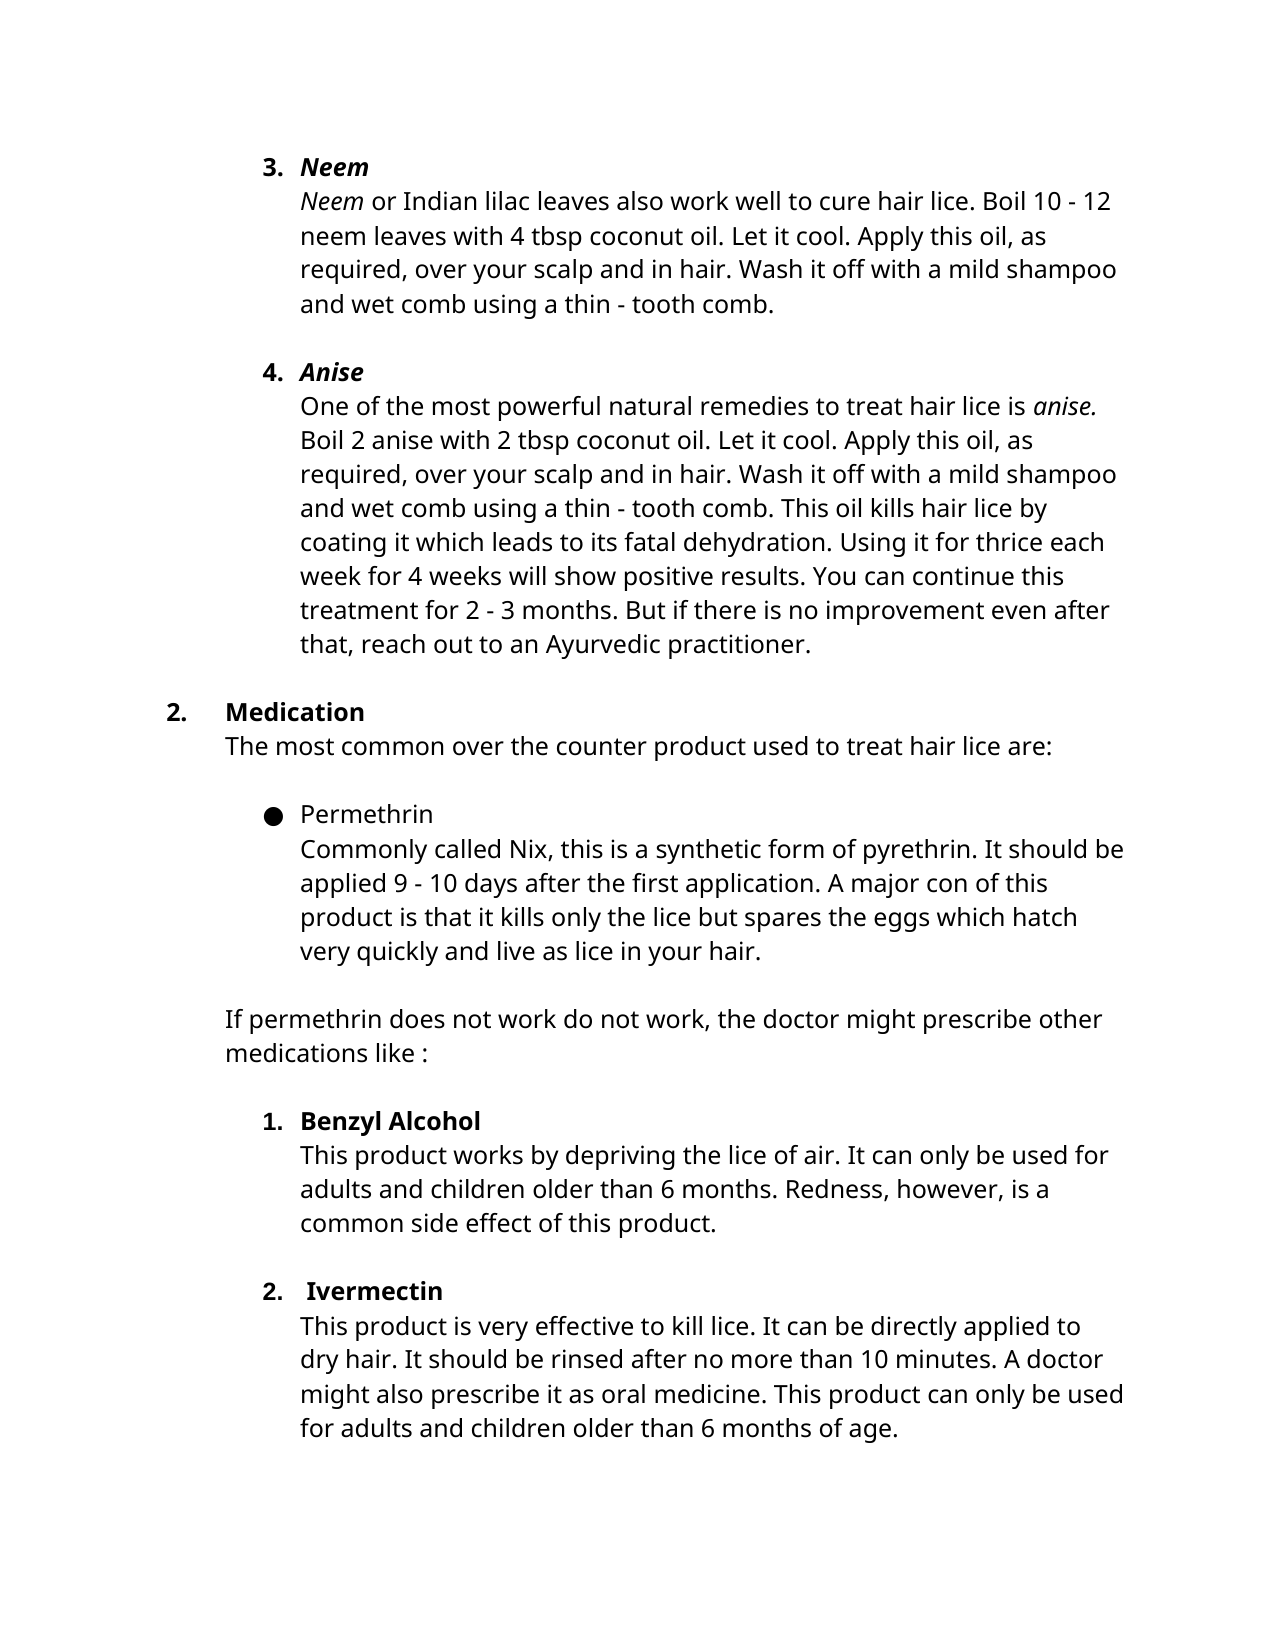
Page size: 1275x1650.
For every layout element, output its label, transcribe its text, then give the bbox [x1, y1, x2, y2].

text The most common over the counter product used to treat hair lice are: [225, 729, 1125, 763]
list Ivermectin [262, 1274, 1125, 1308]
text Commonly called Nix, this is a synthetic form of pyrethrin. It should be applied 9 - 10 days after the first application. A major con of this product is that it kills only the lice but spares the eggs which hatch very quickly and live as lice in your hair. [300, 831, 1125, 967]
list Anise [262, 354, 1125, 388]
list Medication [187, 695, 1125, 729]
list Neem [262, 150, 1125, 184]
text One of the most powerful natural remedies to treat hair lice is anise. Boil 2 anise with 2 tbsp coconut oil. Let it cool. Apply this oil, as required, over your scalp and in hair. Wash it off with a mild shampoo and wet comb using a thin - tooth comb. This oil kills hair lice by coating it which leads to its fatal dehydration. Using it for thrice each week for 4 weeks will show positive results. You can continue this treatment for 2 - 3 months. But if there is no improvement even after that, reach out to an Ayurvedic practitioner. [300, 388, 1125, 661]
list Permethrin [262, 797, 1125, 831]
text If permethrin does not work do not work, the doctor might prescribe other medications like : [225, 1002, 1125, 1070]
list Benzyl Alcohol [262, 1104, 1125, 1138]
text This product is very effective to kill lice. It can be directly applied to dry hair. It should be rinsed after no more than 10 minutes. A doctor might also prescribe it as oral medicine. This product can only be used for adults and children older than 6 months of age. [300, 1308, 1125, 1444]
text This product works by depriving the lice of air. It can only be used for adults and children older than 6 months. Redness, however, is a common side effect of this product. [300, 1138, 1125, 1240]
text Neem or Indian lilac leaves also work well to cure hair lice. Boil 10 - 12 neem leaves with 4 tbsp coconut oil. Let it cool. Apply this oil, as required, over your scalp and in hair. Wash it off with a mild shampoo and wet comb using a thin - tooth comb. [300, 184, 1125, 320]
